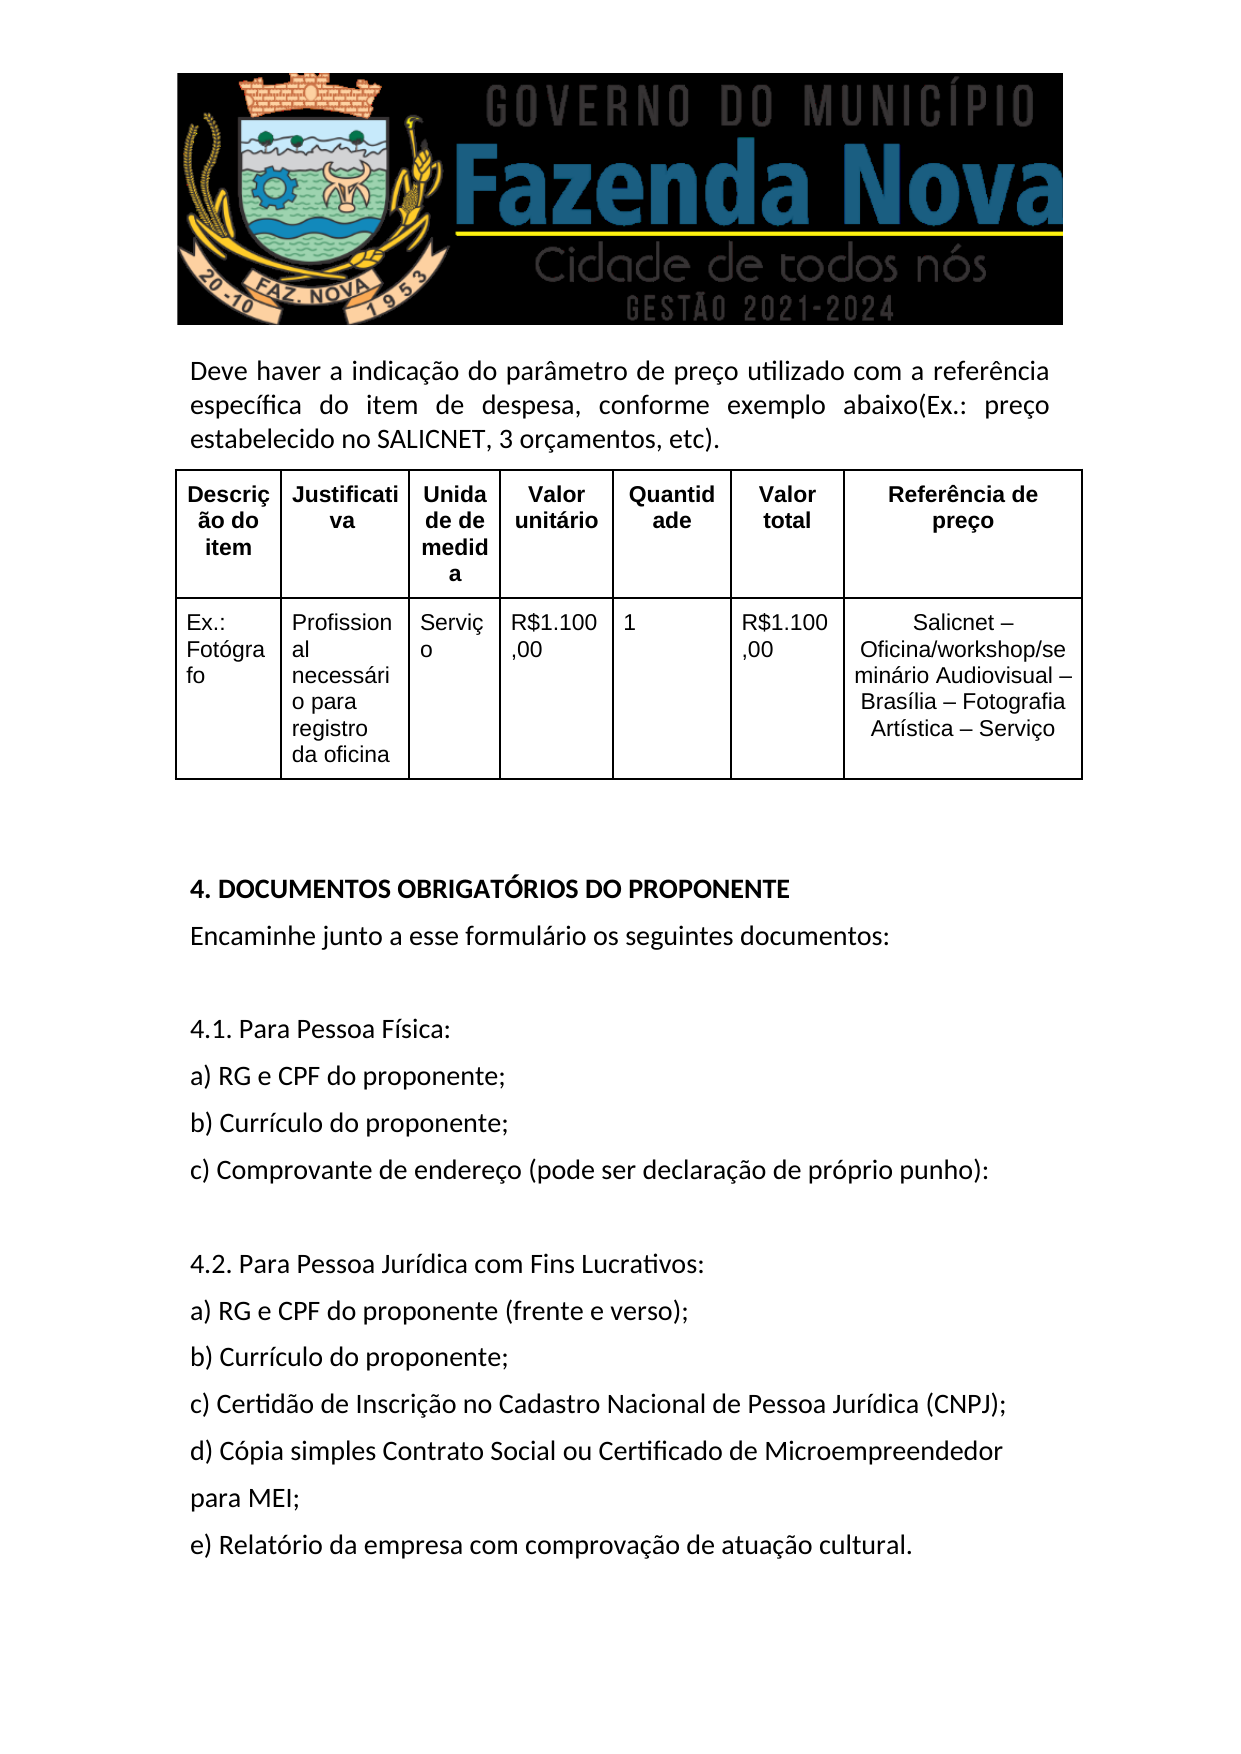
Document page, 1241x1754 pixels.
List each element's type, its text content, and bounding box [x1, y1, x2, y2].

table_header Valor unitário [501, 471, 612, 597]
text a) RG e CPF do proponente (frente e verso); [190, 1292, 1051, 1327]
text b) Currículo do proponente; [190, 1105, 1051, 1139]
text c) Comprovante de endereço (pode ser declaração de próprio punho): [190, 1152, 1051, 1186]
table_cell Ex.: Fotógrafo [177, 599, 280, 778]
text 4.1. Para Pessoa Física: [190, 1011, 1051, 1046]
table_header Justificativa [282, 471, 408, 597]
text a) RG e CPF do proponente; [190, 1058, 1051, 1092]
text c) Certidão de Inscrição no Cadastro Nacional de Pessoa Jurídica (CNPJ); [190, 1386, 1051, 1421]
text d) Cópia simples Contrato Social ou Certificado de Microempreendedor [190, 1433, 1051, 1467]
table_cell 1 [614, 599, 730, 778]
text Deve haver a indicação do parâmetro de preço utilizado com a referência específica do item de despesa, conforme exemplo abaixo(Ex.: preço estabelecido no SALICNET, 3 orçamentos, etc). [190, 353, 1051, 456]
table_header Quantidade [614, 471, 730, 597]
text 4. DOCUMENTOS OBRIGATÓRIOS DO PROPONENTE [190, 871, 1051, 905]
table_cell R$1.100,00 [501, 599, 612, 778]
table_header Referência de preço [845, 471, 1081, 597]
text 4.2. Para Pessoa Jurídica com Fins Lucrativos: [190, 1246, 1051, 1280]
table_cell Profissional necessário para registro da oficina [282, 599, 408, 778]
table_cell R$1.100,00 [732, 599, 843, 778]
table_header Descrição do item [177, 471, 280, 597]
table_cell Serviço [410, 599, 499, 778]
text Encaminhe junto a esse formulário os seguintes documentos: [190, 917, 1051, 952]
table_header Valor total [732, 471, 843, 597]
text b) Currículo do proponente; [190, 1339, 1051, 1374]
table_cell Salicnet – Oficina/workshop/seminário Audiovisual – Brasília – Fotografia Artística – Serviço [845, 599, 1081, 778]
text e) Relatório da empresa com comprovação de atuação cultural. [190, 1527, 1051, 1561]
text para MEI; [190, 1480, 1051, 1514]
table_header Unidade de medida [410, 471, 499, 597]
